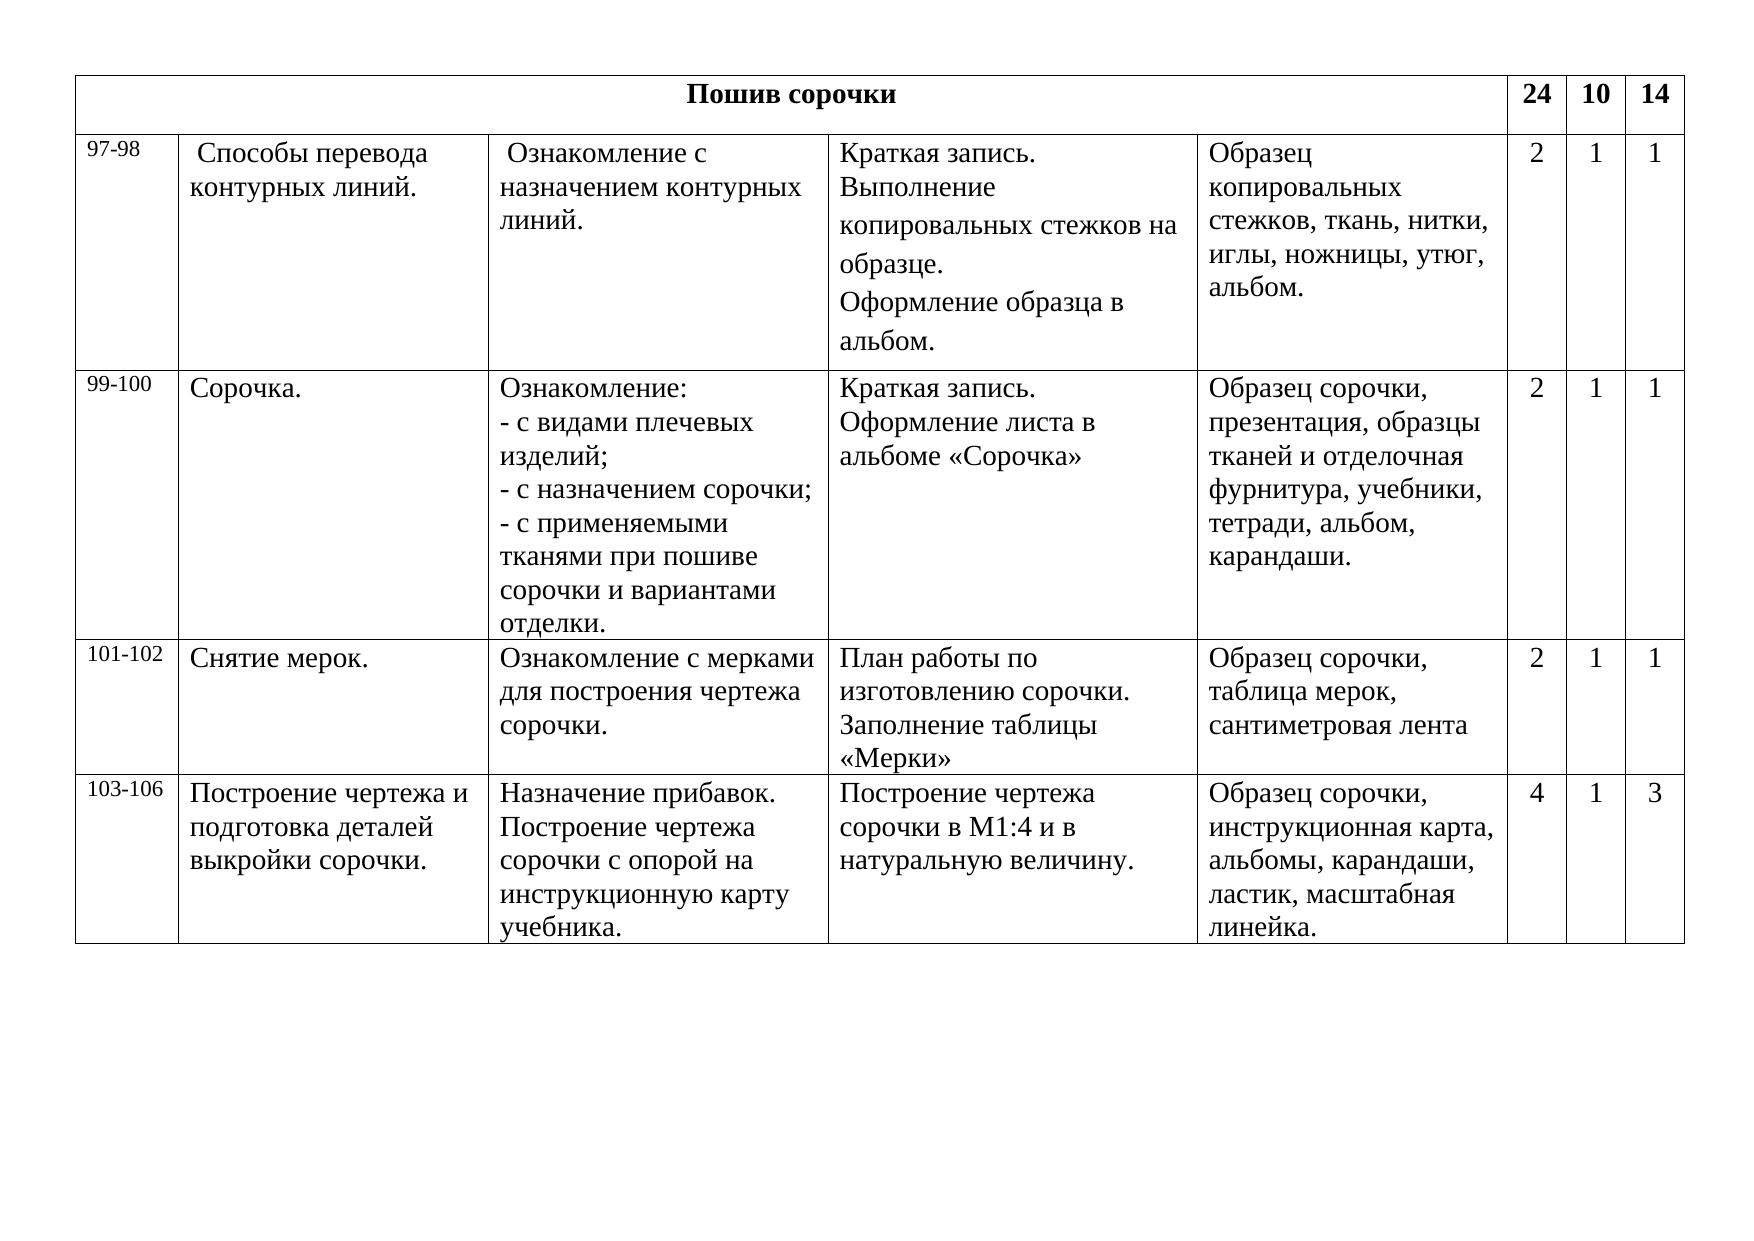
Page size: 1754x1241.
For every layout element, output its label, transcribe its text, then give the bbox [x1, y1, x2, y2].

table_cell 1 [1567, 640, 1625, 774]
table_cell 2 [1508, 135, 1566, 369]
table_cell Снятие мерок. [179, 640, 488, 774]
table_cell Пошив сорочки [76, 76, 1507, 134]
table_cell 2 [1508, 371, 1566, 639]
table_cell Построение чертежа и подготовка деталей выкройки сорочки. [179, 775, 488, 943]
table_cell Сорочка. [179, 371, 488, 639]
table_cell Способы перевода контурных линий. [179, 135, 488, 369]
table_cell Ознакомление: - с видами плечевых изделий; - с назначением сорочки; - с применяемыми тканями при пошиве сорочки и вариантами отделки. [489, 371, 828, 639]
table_cell 1 [1626, 135, 1684, 369]
table_cell 1 [1567, 371, 1625, 639]
table_cell Образец сорочки, инструкционная карта, альбомы, карандаши, ластик, масштабная линейка. [1198, 775, 1507, 943]
table_cell Образец сорочки, таблица мерок, сантиметровая лента [1198, 640, 1507, 774]
table_cell 101-102 [76, 640, 178, 774]
table_cell Назначение прибавок. Построение чертежа сорочки с опорой на инструкционную карту учебника. [489, 775, 828, 943]
table_cell 1 [1626, 640, 1684, 774]
table_cell Образец копировальных стежков, ткань, нитки, иглы, ножницы, утюг, альбом. [1198, 135, 1507, 369]
table_cell 2 [1508, 640, 1566, 774]
table_cell 1 [1567, 135, 1625, 369]
table_cell 14 [1626, 76, 1684, 134]
table_cell Краткая запись. Оформление листа в альбоме «Сорочка» [829, 371, 1197, 639]
table_cell 1 [1567, 775, 1625, 943]
table_cell 10 [1567, 76, 1625, 134]
table_cell 103-106 [76, 775, 178, 943]
table_cell 24 [1508, 76, 1566, 134]
table_cell 3 [1626, 775, 1684, 943]
table_cell Ознакомление с назначением контурных линий. [489, 135, 828, 369]
table_cell 1 [1626, 371, 1684, 639]
table_cell Краткая запись. Выполнение копировальных стежков на образце. Оформление образца в альбом. [829, 135, 1197, 369]
table_cell 97-98 [76, 135, 178, 369]
table_cell 99-100 [76, 371, 178, 639]
table_cell Ознакомление с мерками для построения чертежа сорочки. [489, 640, 828, 774]
table_cell 4 [1508, 775, 1566, 943]
table_cell Образец сорочки, презентация, образцы тканей и отделочная фурнитура, учебники, тетради, альбом, карандаши. [1198, 371, 1507, 639]
table_cell План работы по изготовлению сорочки. Заполнение таблицы «Мерки» [829, 640, 1197, 774]
table_cell Построение чертежа сорочки в М1:4 и в натуральную величину. [829, 775, 1197, 943]
